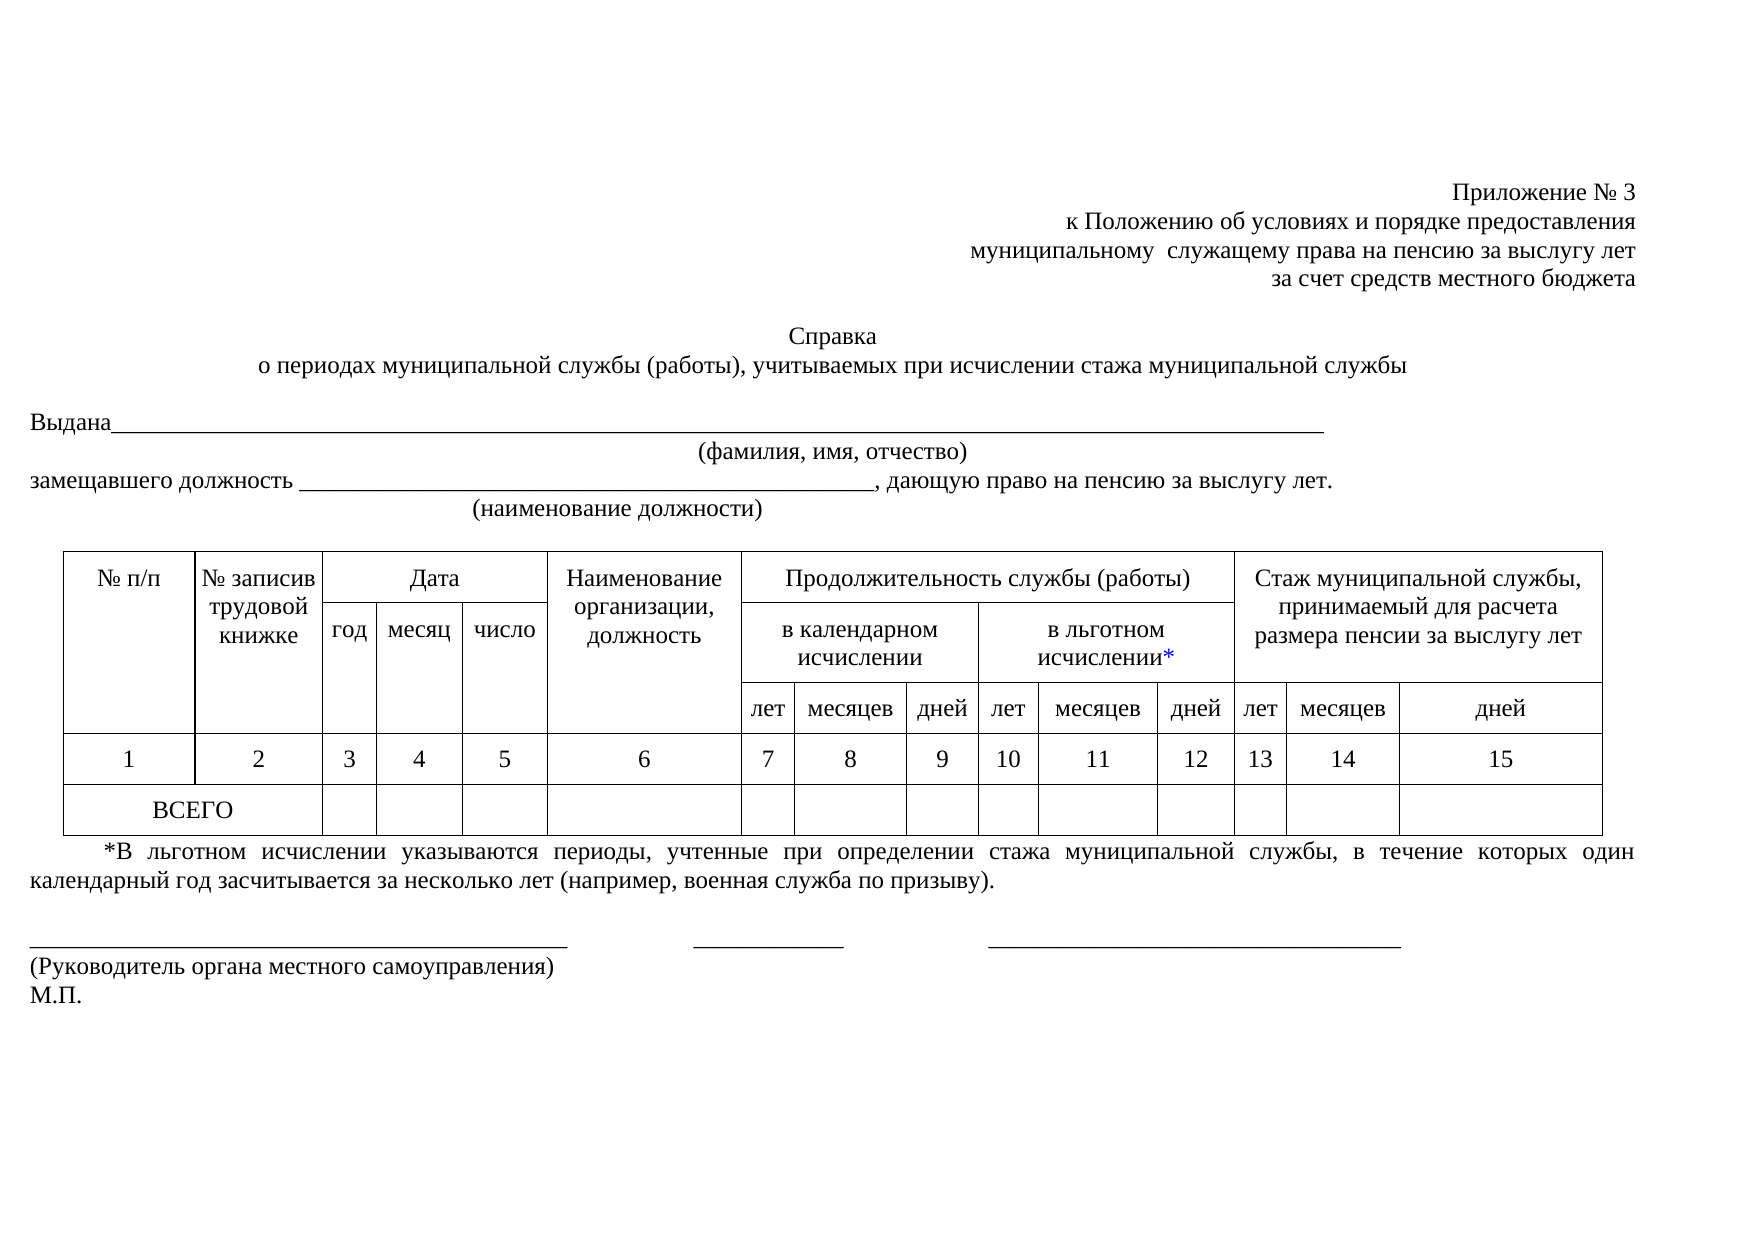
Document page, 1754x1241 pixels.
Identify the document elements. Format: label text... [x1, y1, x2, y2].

table_cell 4 [377, 734, 462, 784]
table_cell месяцев [1287, 683, 1399, 733]
table_cell 8 [795, 734, 906, 784]
text Справка [29, 321, 1636, 350]
text (Руководитель органа местного самоуправления) [29, 951, 1636, 980]
table_cell месяцев [795, 683, 906, 733]
table_cell лет [979, 683, 1038, 733]
table_cell [907, 785, 978, 835]
table_cell 12 [1158, 734, 1234, 784]
table_header Наименование организации, должность [548, 552, 741, 733]
text *В льготном исчислении указываются периоды, учтенные при определении стажа муниципальной службы, в течение которых один календарный год засчитывается за несколько лет (например, военная служба по призыву). [29, 836, 1636, 893]
table_cell [323, 785, 376, 835]
table_cell число [463, 603, 547, 733]
table_header Стаж муниципальной службы, принимаемый для расчета размера пенсии за выслугу лет [1235, 552, 1602, 682]
table_cell дней [1400, 683, 1602, 733]
text к Положению об условиях и порядке предоставления [29, 206, 1636, 235]
table_cell дней [907, 683, 978, 733]
table_header № п/п [64, 552, 194, 733]
table_cell [1287, 785, 1399, 835]
table_cell 11 [1039, 734, 1157, 784]
table_header № записив трудовой книжке [196, 552, 322, 733]
table_cell [742, 785, 794, 835]
table_cell 1 [64, 734, 194, 784]
table_cell 14 [1287, 734, 1399, 784]
table_cell месяц [377, 603, 462, 733]
table_cell [979, 785, 1038, 835]
table_cell 10 [979, 734, 1038, 784]
table_cell 3 [323, 734, 376, 784]
table_cell месяцев [1039, 683, 1157, 733]
table_cell в льготном исчислении* [979, 603, 1234, 682]
table_cell в календарном исчислении [742, 603, 978, 682]
table_cell лет [742, 683, 794, 733]
table_cell [548, 785, 741, 835]
table_cell дней [1158, 683, 1234, 733]
table_cell [1158, 785, 1234, 835]
table_cell 13 [1235, 734, 1286, 784]
text ___________________________________________ ____________ _________________________________ [29, 922, 1636, 951]
text М.П. [29, 980, 1636, 1008]
table_cell [377, 785, 462, 835]
table_cell 6 [548, 734, 741, 784]
text замещавшего должность ______________________________________________, дающую право на пенсию за выслугу лет. [29, 465, 1636, 493]
table_cell 5 [463, 734, 547, 784]
text Выдана_________________________________________________________________________________________________ [29, 407, 1636, 436]
table_header Продолжительность службы (работы) [742, 552, 1234, 602]
text муниципальному служащему права на пенсию за выслугу лет [29, 235, 1636, 263]
table_cell 9 [907, 734, 978, 784]
table_cell [795, 785, 906, 835]
text (наименование должности) [29, 493, 1636, 522]
table_header Дата [323, 552, 547, 602]
text за счет средств местного бюджета [29, 263, 1636, 292]
table_cell ВСЕГО [64, 785, 322, 835]
table_cell год [323, 603, 376, 733]
text Приложение № 3 [635, 177, 1636, 206]
table_cell [1400, 785, 1602, 835]
text (фамилия, имя, отчество) [29, 436, 1636, 465]
table_cell [1039, 785, 1157, 835]
text о периодах муниципальной службы (работы), учитываемых при исчислении стажа муниципальной службы [29, 350, 1636, 378]
table_cell 7 [742, 734, 794, 784]
table_cell 2 [196, 734, 322, 784]
table_cell лет [1235, 683, 1286, 733]
table_cell [463, 785, 547, 835]
table_cell [1235, 785, 1286, 835]
table_cell 15 [1400, 734, 1602, 784]
